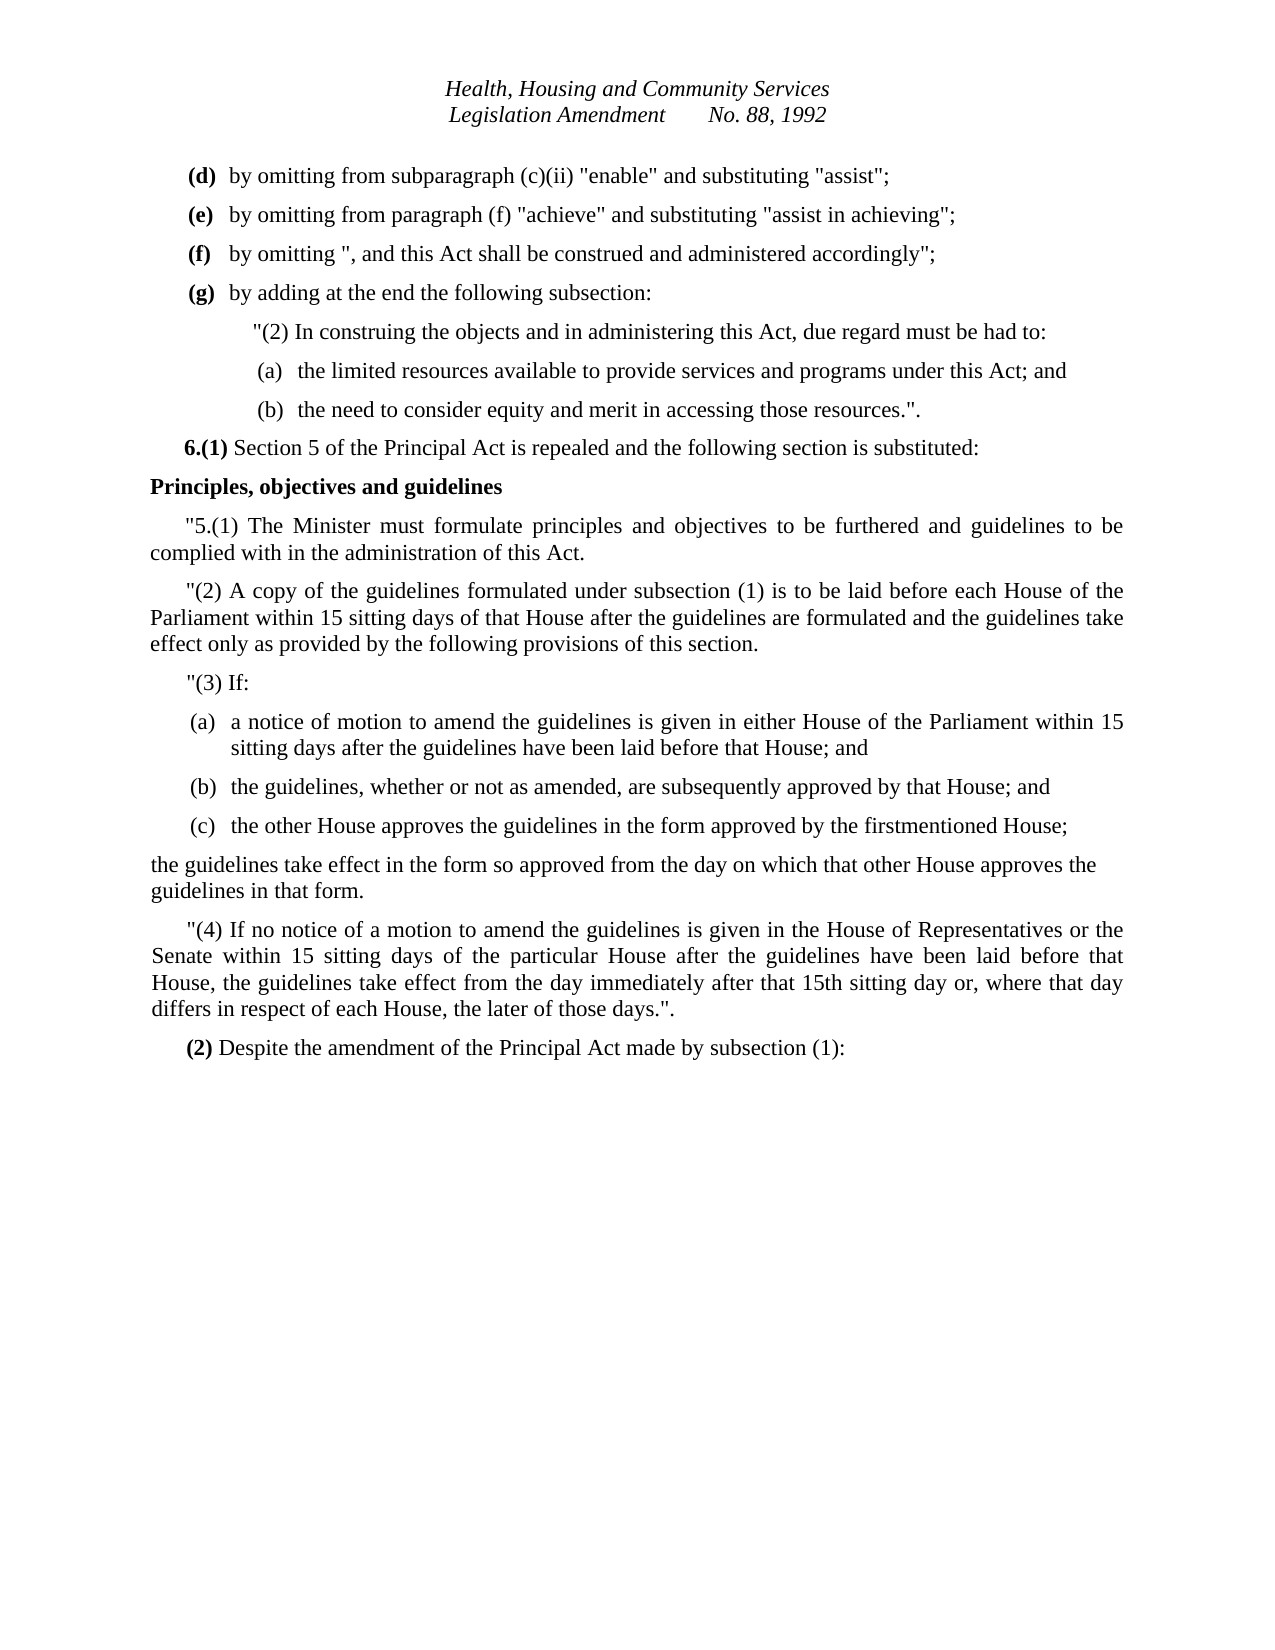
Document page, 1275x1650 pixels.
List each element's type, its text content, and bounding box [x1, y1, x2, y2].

text 6.(1) Section 5 of the Principal Act is repealed and the following section is substituted: [150, 434, 1125, 461]
text "(2) A copy of the guidelines formulated under subsection (1) is to be laid before each House of the Parliament within 15 sitting days of that House after the guidelines are formulated and the guidelines take effect only as provided by the following provisions of this section. [150, 577, 1125, 656]
text "(4) If no notice of a motion to amend the guidelines is given in the House of Representatives or the Senate within 15 sitting days of the particular House after the guidelines have been laid before that House, the guidelines take effect from the day immediately after that 15th sitting day or, where that day differs in respect of each House, the later of those days.". [151, 916, 1125, 1021]
text "(3) If: [186, 669, 1125, 695]
list by adding at the end the following subsection: [188, 279, 1125, 305]
text (2) Despite the amendment of the Principal Act made by subsection (1): [152, 1034, 1125, 1060]
text Principles, objectives and guidelines [150, 473, 1125, 500]
list the need to consider equity and merit in accessing those resources.". [257, 396, 1125, 422]
list the guidelines, whether or not as amended, are subsequently approved by that House; and [190, 773, 1125, 799]
list a notice of motion to amend the guidelines is given in either House of the Parliament within 15 sitting days after the guidelines have been laid before that House; and [190, 708, 1125, 761]
text "5.(1) The Minister must formulate principles and objectives to be furthered and guidelines to be complied with in the administration of this Act. [150, 512, 1125, 565]
list by omitting from subparagraph (c)(ii) "enable" and substituting "assist"; [188, 162, 1125, 189]
list the limited resources available to provide services and programs under this Act; and [257, 357, 1125, 383]
list by omitting from paragraph (f) "achieve" and substituting "assist in achieving"; [188, 201, 1125, 228]
list by omitting ", and this Act shall be construed and administered accordingly"; [188, 240, 1125, 267]
text "(2) In construing the objects and in administering this Act, due regard must be had to: [230, 318, 1125, 344]
text the guidelines take effect in the form so approved from the day on which that other House approves the guidelines in that form. [151, 851, 1125, 903]
list the other House approves the guidelines in the form approved by the firstmentioned House; [190, 812, 1125, 838]
